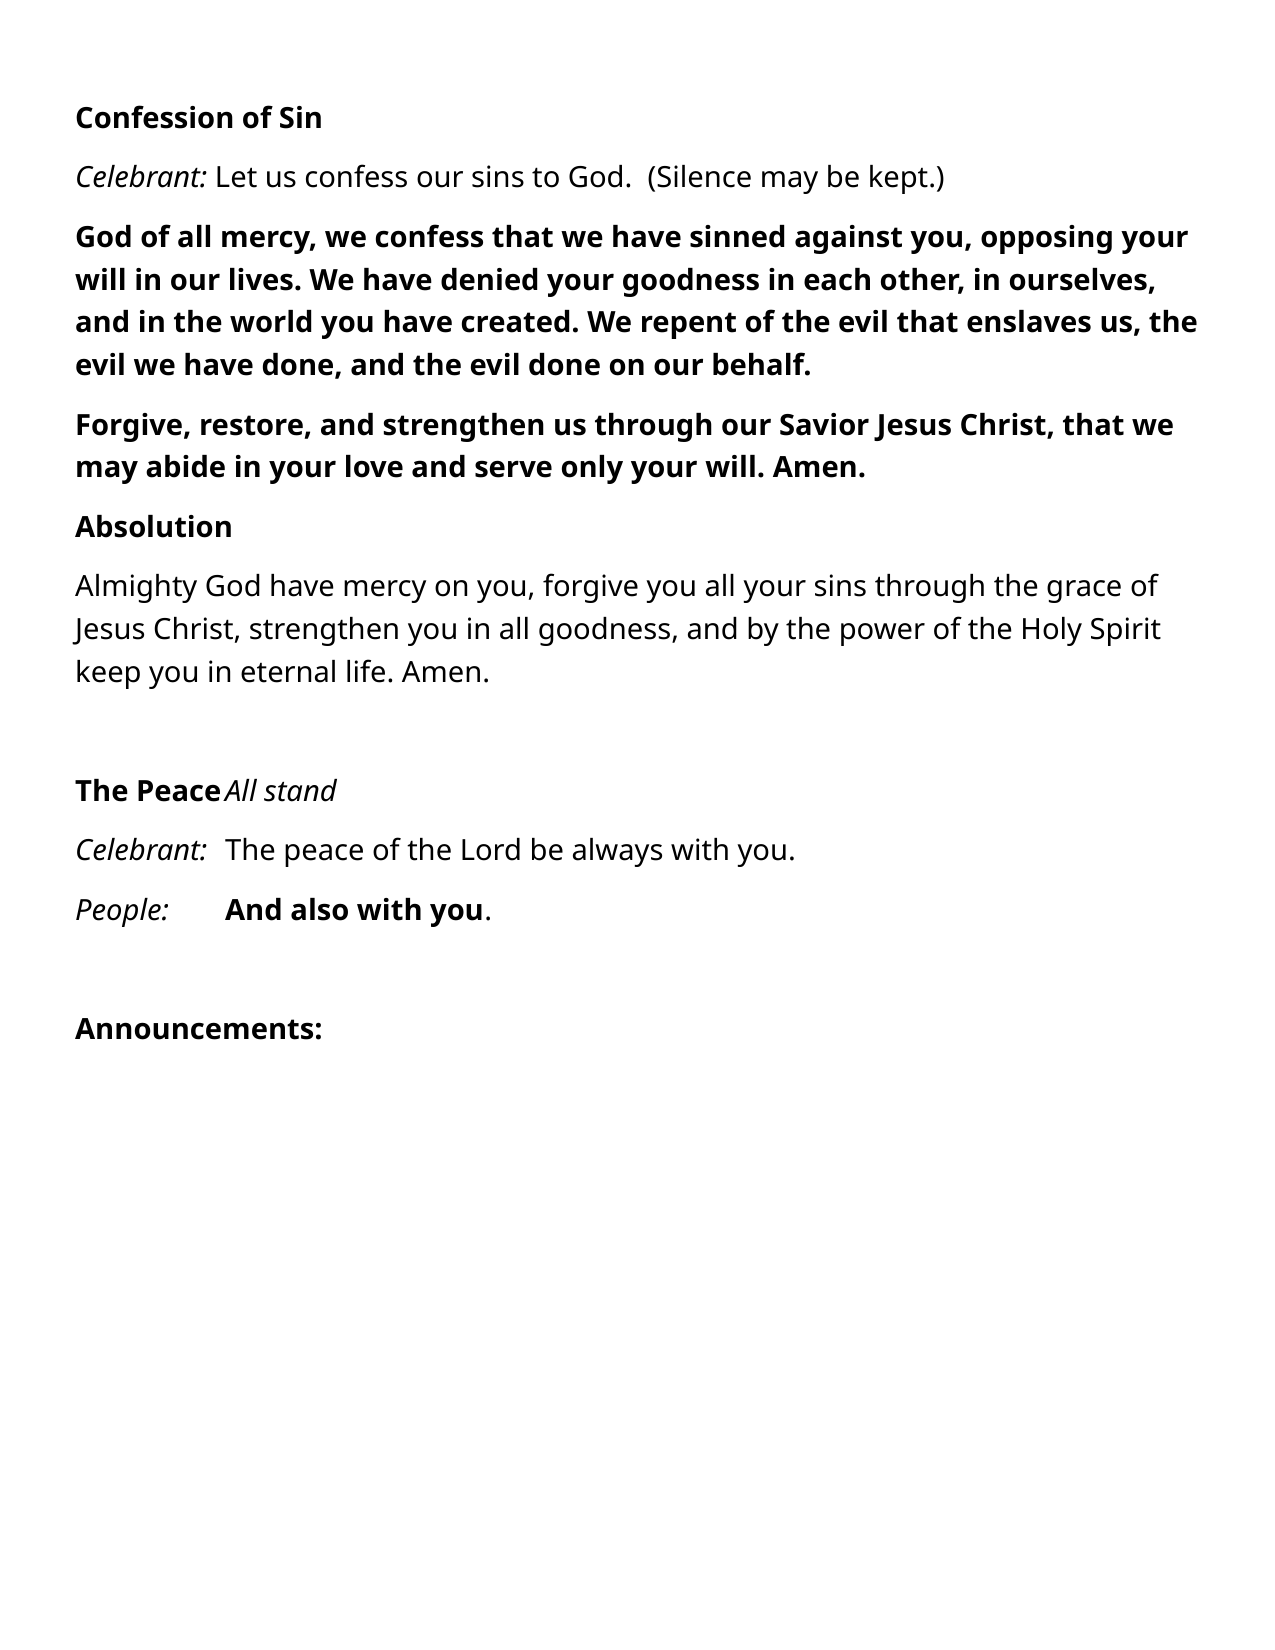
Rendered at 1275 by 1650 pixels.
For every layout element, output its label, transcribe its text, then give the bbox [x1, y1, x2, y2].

subtitle Confession of Sin [75, 97, 1200, 137]
text People: And also with you. [75, 889, 1200, 929]
text God of all mercy, we confess that we have sinned against you, opposing your will in our lives. We have denied your goodness in each other, in ourselves, and in the world you have created. We repent of the evil that enslaves us, the evil we have done, and the evil done on our behalf. [75, 216, 1200, 384]
text Celebrant: The peace of the Lord be always with you. [75, 830, 1200, 869]
subtitle Announcements: [75, 1008, 1200, 1048]
text Absolution [75, 506, 1200, 546]
text The Peace All stand [75, 770, 1200, 810]
text Celebrant: Let us confess our sins to God. (Silence may be kept.) [75, 156, 1200, 196]
text Almighty God have mercy on you, forgive you all your sins through the grace of Jesus Christ, strengthen you in all goodness, and by the power of the Holy Spirit keep you in eternal life. Amen. [75, 566, 1200, 691]
text Forgive, restore, and strengthen us through our Savior Jesus Christ, that we may abide in your love and serve only your will. Amen. [75, 404, 1200, 486]
